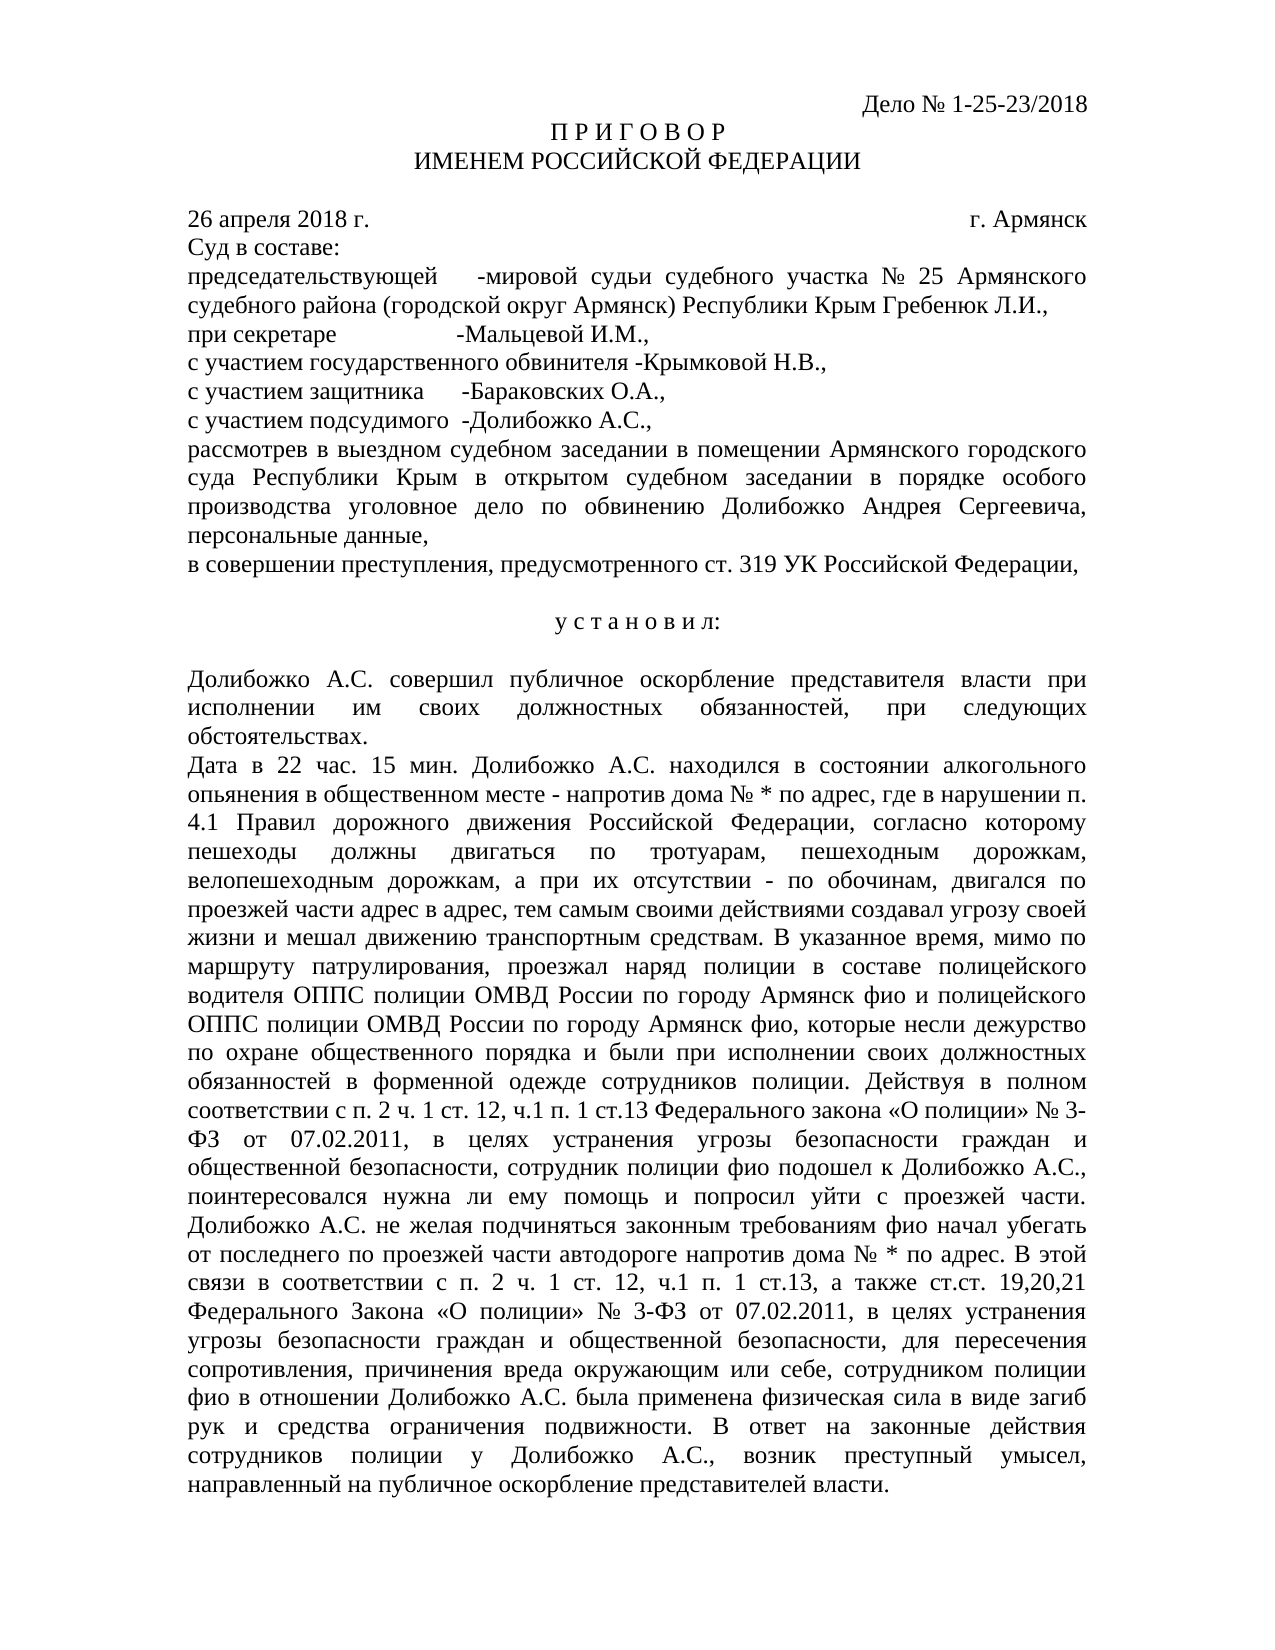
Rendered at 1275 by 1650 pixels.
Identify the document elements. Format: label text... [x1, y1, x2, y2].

text П Р И Г О В О Р [187, 117, 1087, 146]
text в совершении преступления, предусмотренного ст. 319 УК Российской Федерации, [187, 549, 1087, 577]
text рассмотрев в выездном судебном заседании в помещении Армянского городского суда Республики Крым в открытом судебном заседании в порядке особого производства уголовное дело по обвинению Долибожко Андрея Сергеевича, персональные данные, [187, 434, 1087, 549]
text с участием подсудимого -Долибожко А.С., [187, 405, 1087, 434]
text у с т а н о в и л: [187, 606, 1087, 635]
text Суд в составе: [187, 232, 1087, 261]
text 26 апреля 2018 г. г. Армянск [187, 204, 1087, 232]
text Дата в 22 час. 15 мин. Долибожко А.С. находился в состоянии алкогольного опьянения в общественном месте - напротив дома № * по адрес, где в нарушении п. 4.1 Правил дорожного движения Российской Федерации, согласно которому пешеходы должны двигаться по тротуарам, пешеходным дорожкам, велопешеходным дорожкам, а при их отсутствии - по обочинам, двигался по проезжей части адрес в адрес, тем самым своими действиями создавал угрозу своей жизни и мешал движению транспортным средствам. В указанное время, мимо по маршруту патрулирования, проезжал наряд полиции в составе полицейского водителя ОППС полиции ОМВД России по городу Армянск фио и полицейского ОППС полиции ОМВД России по городу Армянск фио, которые несли дежурство по охране общественного порядка и были при исполнении своих должностных обязанностей в форменной одежде сотрудников полиции. Действуя в полном соответствии с п. 2 ч. 1 ст. 12, ч.1 п. 1 ст.13 Федерального закона «О полиции» № 3-ФЗ от 07.02.2011, в целях устранения угрозы безопасности граждан и общественной безопасности, сотрудник полиции фио подошел к Долибожко А.С., поинтересовался нужна ли ему помощь и попросил уйти с проезжей части. Долибожко А.С. не желая подчиняться законным требованиям фио начал убегать от последнего по проезжей части автодороге напротив дома № * по адрес. В этой связи в соответствии с п. 2 ч. 1 ст. 12, ч.1 п. 1 ст.13, а также ст.ст. 19,20,21 Федерального Закона «О полиции» № 3-ФЗ от 07.02.2011, в целях устранения угрозы безопасности граждан и общественной безопасности, для пересечения сопротивления, причинения вреда окружающим или себе, сотрудником полиции фио в отношении Долибожко А.С. была применена физическая сила в виде загиб рук и средства ограничения подвижности. В ответ на законные действия сотрудников полиции у Долибожко А.С., возник преступный умысел, направленный на публичное оскорбление представителей власти. [187, 750, 1087, 1497]
text Дело № 1-25-23/2018 [187, 89, 1087, 117]
text при секретаре -Мальцевой И.М., [187, 319, 1087, 347]
text Долибожко А.С. совершил публичное оскорбление представителя власти при исполнении им своих должностных обязанностей, при следующих обстоятельствах. [187, 664, 1087, 750]
text председательствующей -мировой судьи судебного участка № 25 Армянского судебного района (городской округ Армянск) Республики Крым Гребенюк Л.И., [187, 261, 1087, 319]
text с участием защитника -Бараковских О.А., [187, 376, 1087, 405]
text ИМЕНЕМ РОССИЙСКОЙ ФЕДЕРАЦИИ [187, 146, 1087, 175]
text с участием государственного обвинителя -Крымковой Н.В., [187, 347, 1087, 376]
